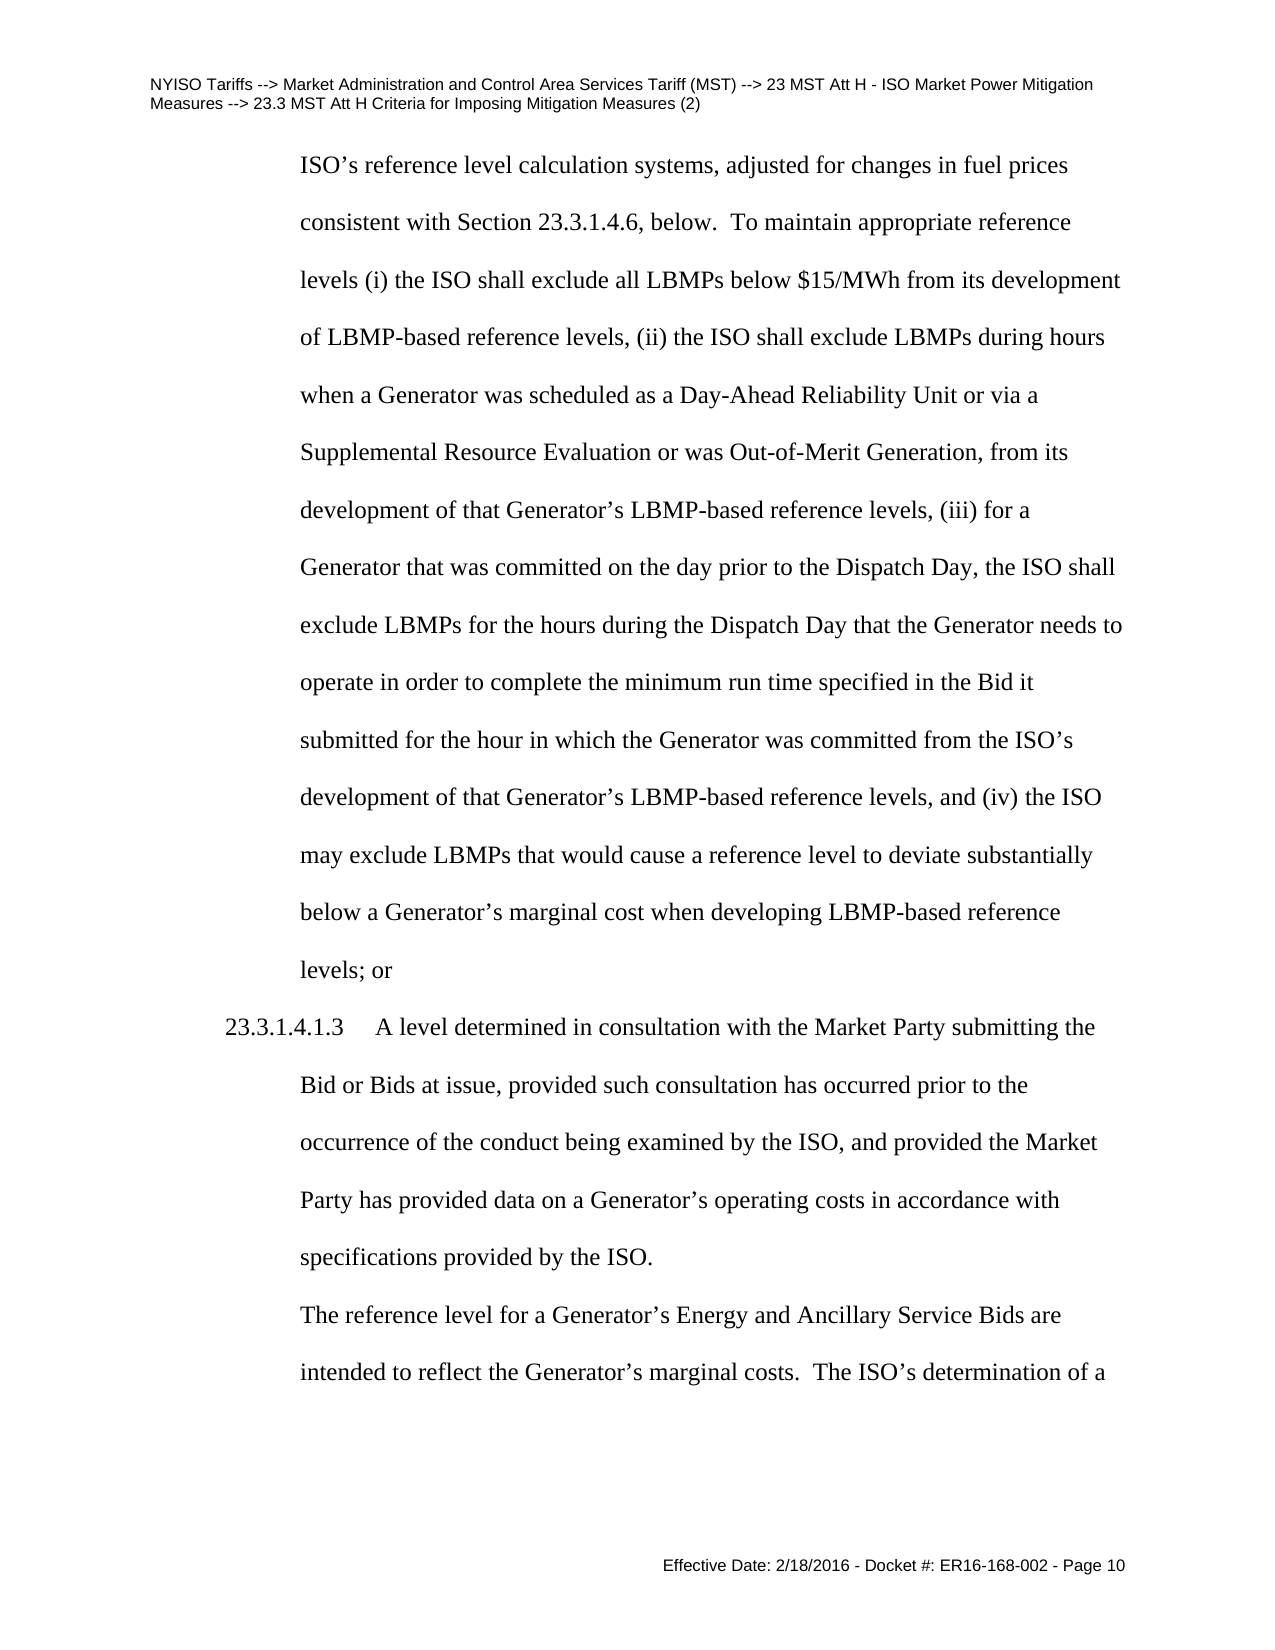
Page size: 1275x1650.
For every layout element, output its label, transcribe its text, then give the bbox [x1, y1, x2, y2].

text 23.3.1.4.1.3 A level determined in consultation with the Market Party submitting the Bid or Bids at issue, provided such consultation has occurred prior to the occurrence of the conduct being examined by the ISO, and provided the Market Party has provided data on a Generator’s operating costs in accordance with specifications provided by the ISO. [225, 1012, 1125, 1271]
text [225, 1300, 1125, 1386]
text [225, 150, 1125, 984]
